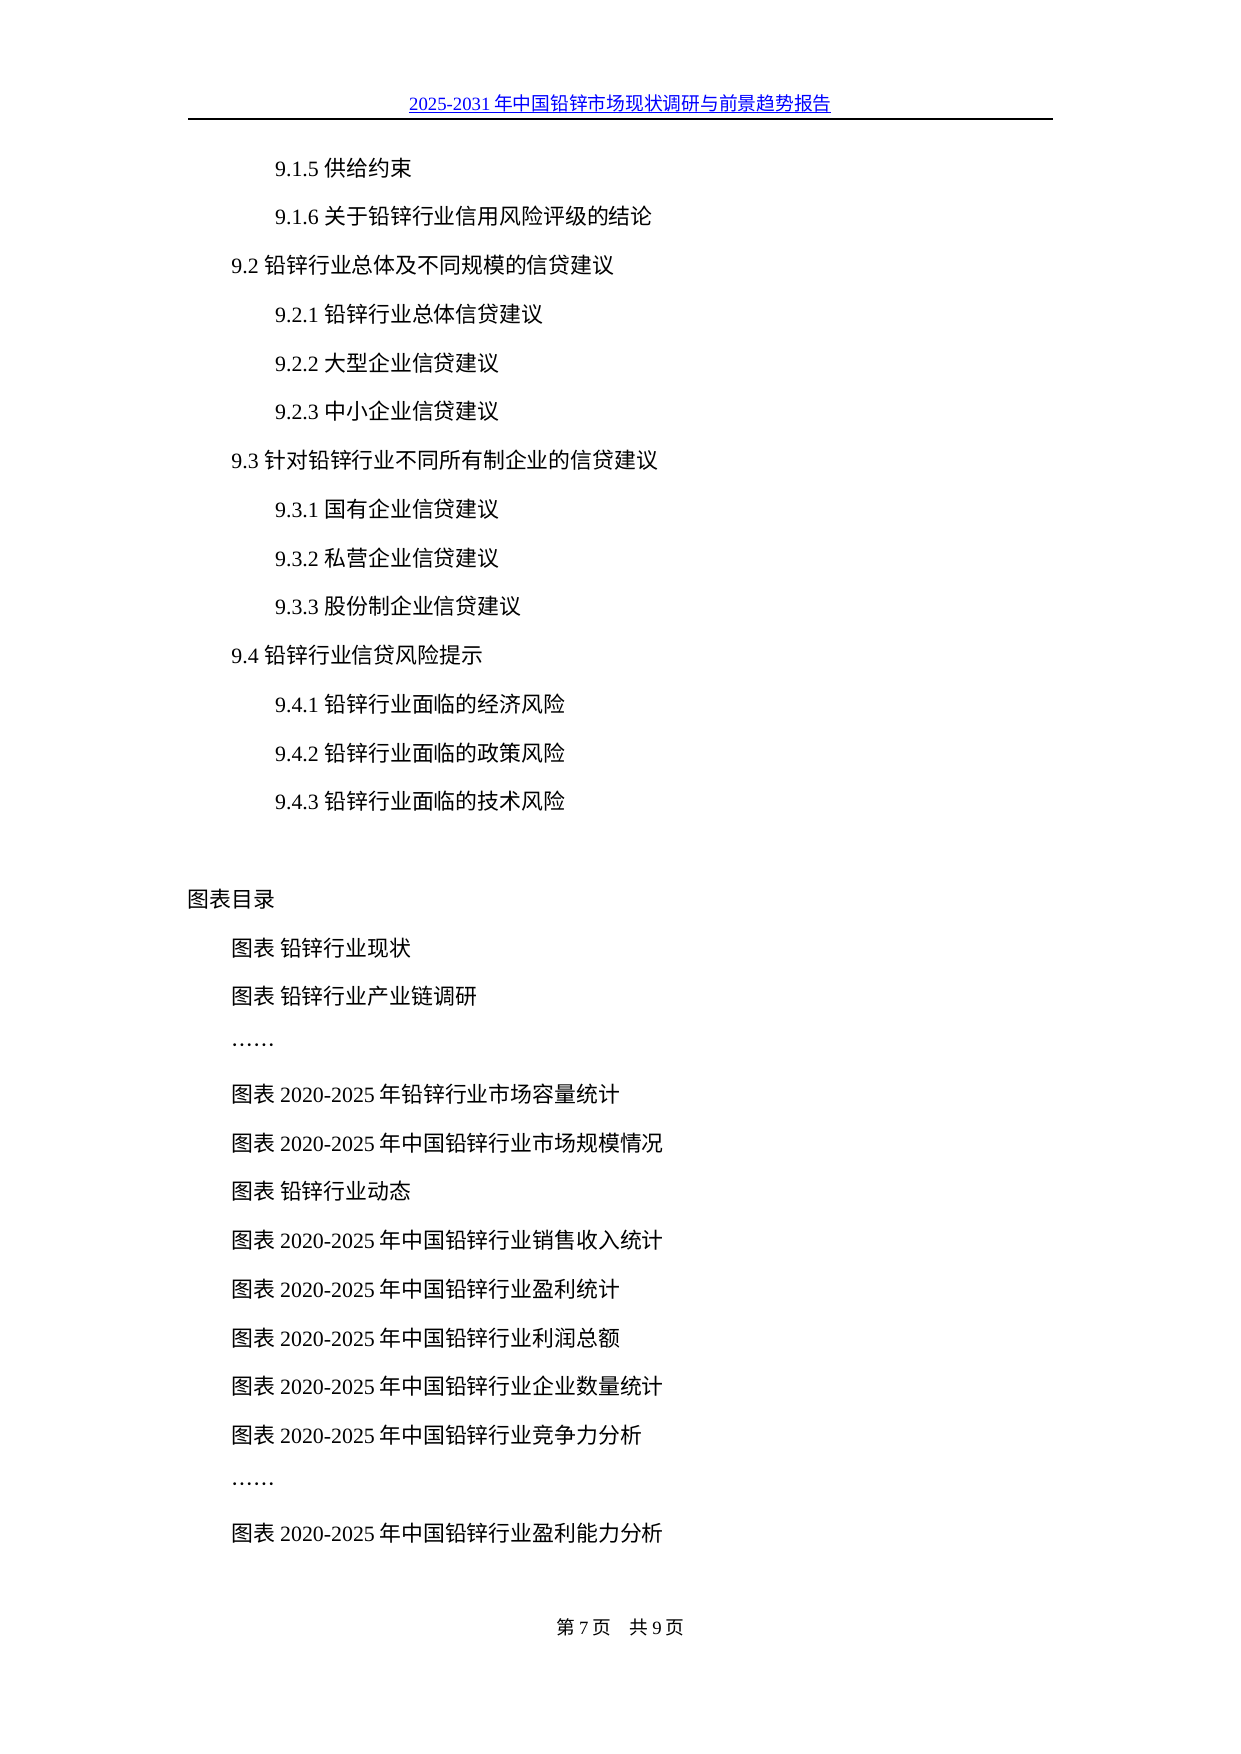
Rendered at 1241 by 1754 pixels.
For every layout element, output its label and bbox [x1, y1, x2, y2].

text [187, 150, 1053, 1548]
